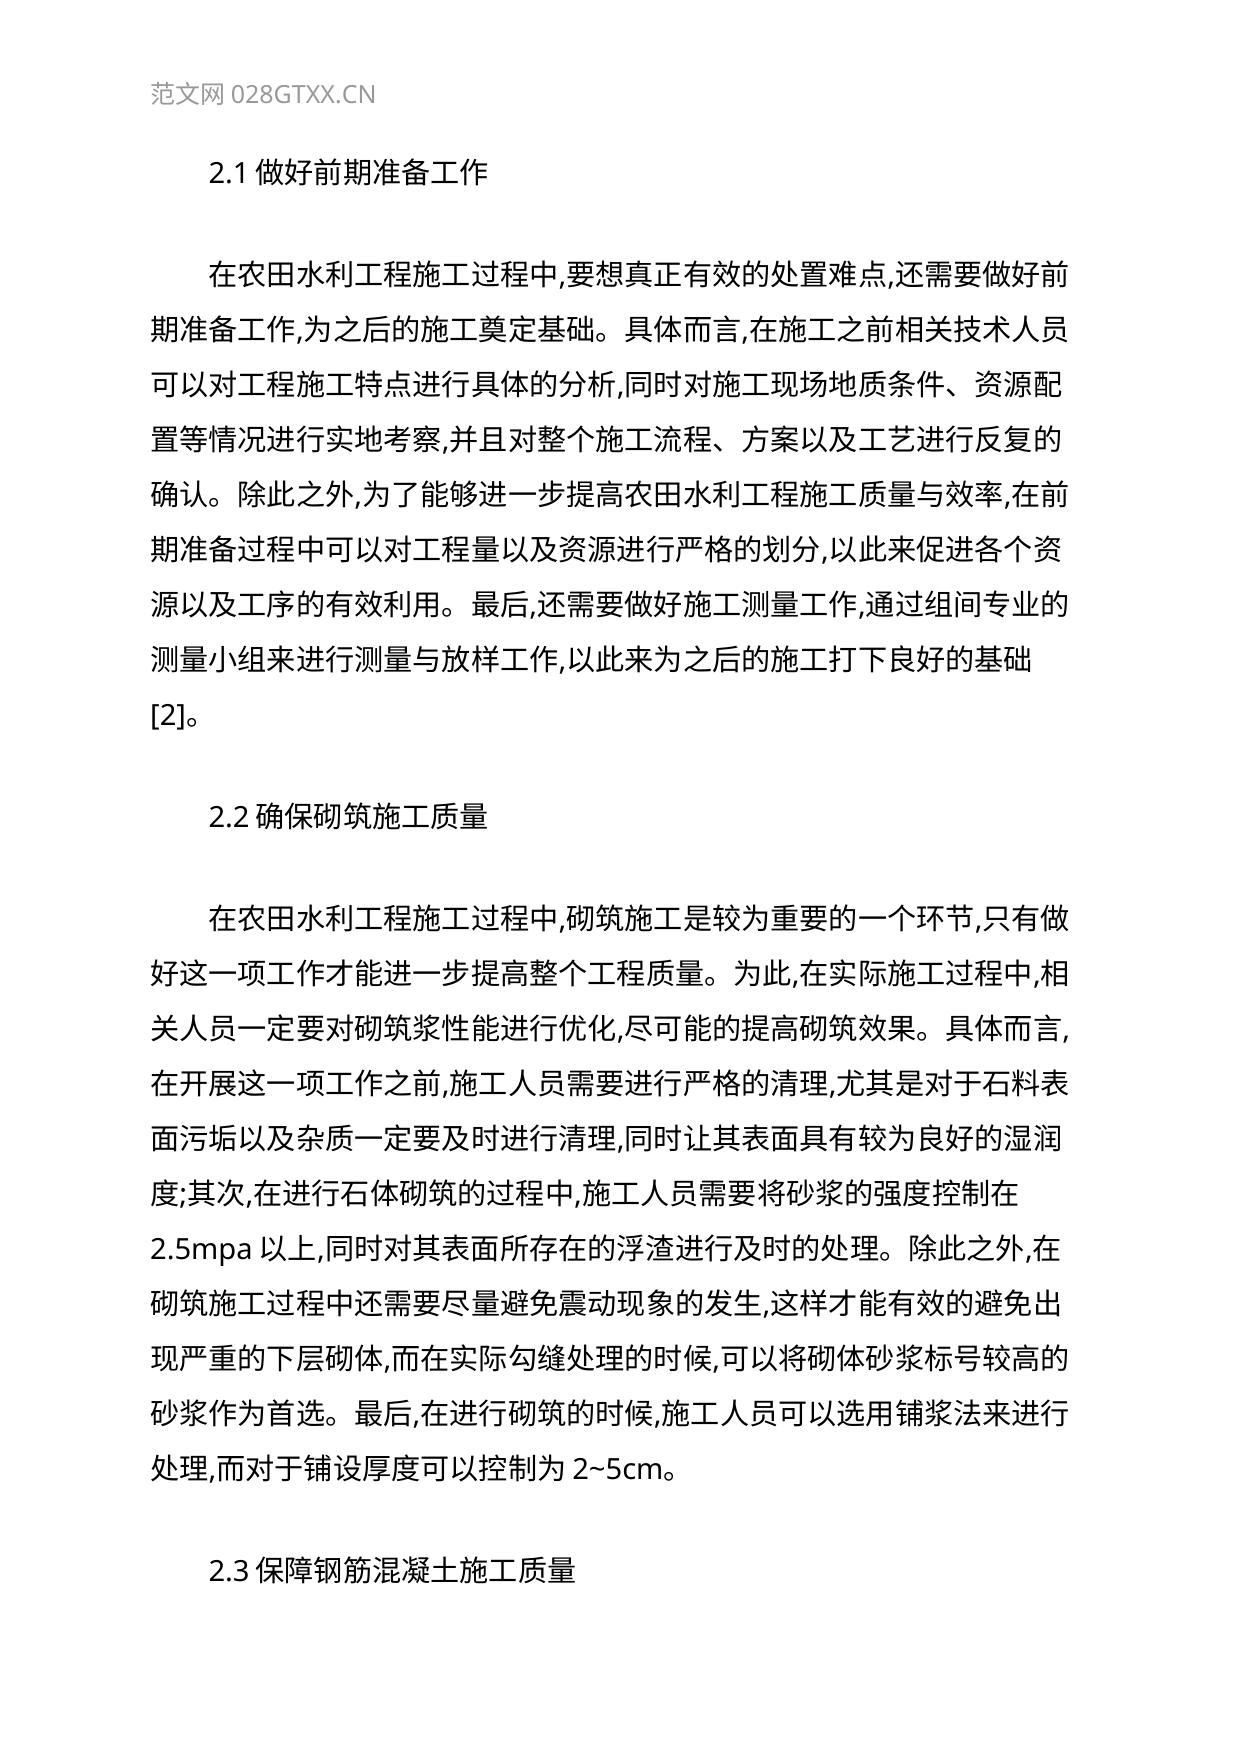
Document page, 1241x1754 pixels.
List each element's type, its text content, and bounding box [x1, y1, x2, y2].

text 2.2确保砌筑施工质量 [150, 794, 1090, 836]
text 2.3保障钢筋混凝土施工质量 [150, 1548, 1090, 1590]
text 2.1做好前期准备工作 [150, 150, 1090, 192]
text 在农田水利工程施工过程中,要想真正有效的处置难点,还需要做好前期准备工作,为之后的施工奠定基础。具体而言,在施工之前相关技术人员可以对工程施工特点进行具体的分析,同时对施工现场地质条件、资源配置等情况进行实地考察,并且对整个施工流程、方案以及工艺进行反复的确认。除此之外,为了能够进一步提高农田水利工程施工质量与效率,在前期准备过程中可以对工程量以及资源进行严格的划分,以此来促进各个资源以及工序的有效利用。最后,还需要做好施工测量工作,通过组间专业的测量小组来进行测量与放样工作,以此来为之后的施工打下良好的基础[2]。 [150, 252, 1090, 734]
text 在农田水利工程施工过程中,砌筑施工是较为重要的一个环节,只有做好这一项工作才能进一步提高整个工程质量。为此,在实际施工过程中,相关人员一定要对砌筑浆性能进行优化,尽可能的提高砌筑效果。具体而言,在开展这一项工作之前,施工人员需要进行严格的清理,尤其是对于石料表面污垢以及杂质一定要及时进行清理,同时让其表面具有较为良好的湿润度;其次,在进行石体砌筑的过程中,施工人员需要将砂浆的强度控制在2.5mpa以上,同时对其表面所存在的浮渣进行及时的处理。除此之外,在砌筑施工过程中还需要尽量避免震动现象的发生,这样才能有效的避免出现严重的下层砌体,而在实际勾缝处理的时候,可以将砌体砂浆标号较高的砂浆作为首选。最后,在进行砌筑的时候,施工人员可以选用铺浆法来进行处理,而对于铺设厚度可以控制为2~5cm。 [150, 896, 1090, 1488]
